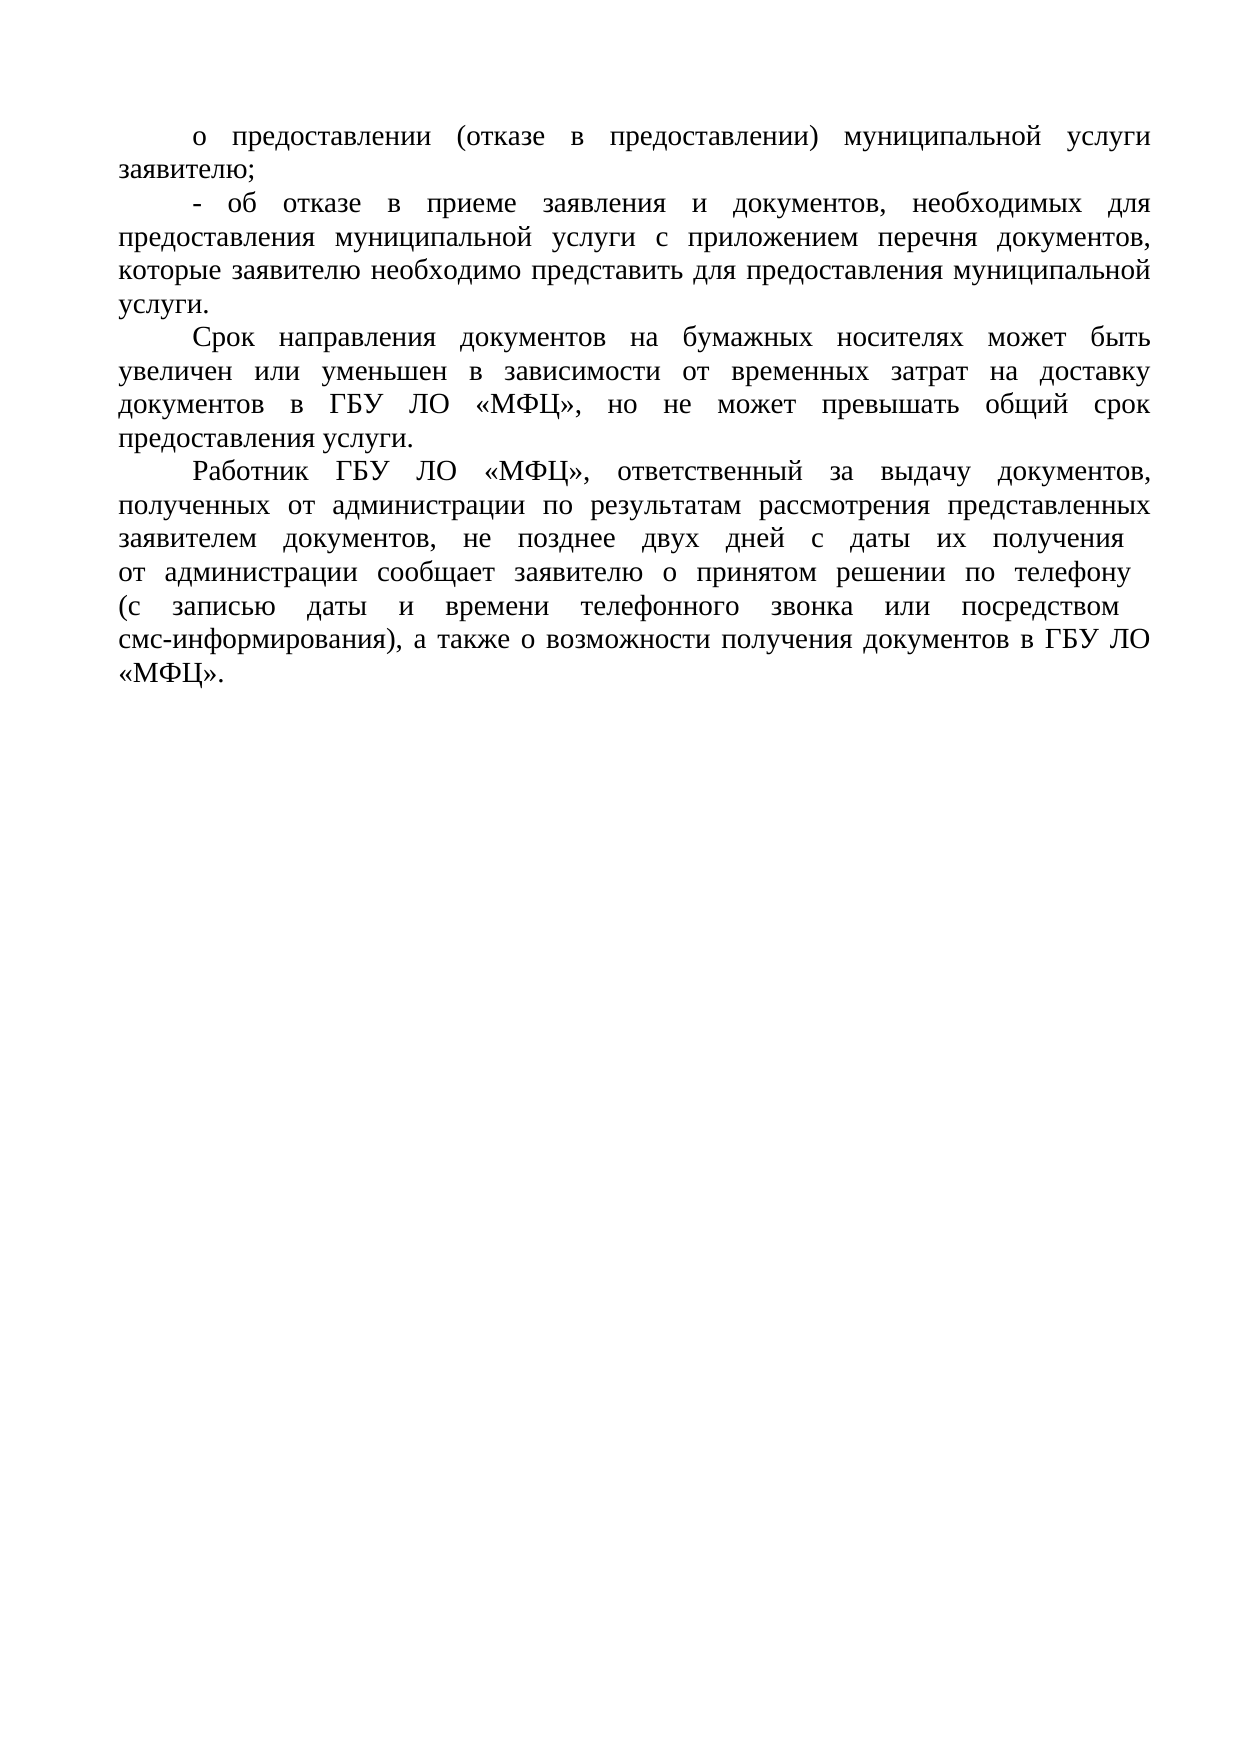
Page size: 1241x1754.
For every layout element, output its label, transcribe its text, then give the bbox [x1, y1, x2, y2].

text Работник ГБУ ЛО «МФЦ», ответственный за выдачу документов, полученных от администрации по результатам рассмотрения представленных заявителем документов, не позднее двух дней с даты их получения от администрации сообщает заявителю о принятом решении по телефону (с записью даты и времени телефонного звонка или посредством смс-информирования), а также о возможности получения документов в ГБУ ЛО «МФЦ». [118, 453, 1152, 688]
text - об отказе в приеме заявления и документов, необходимых для предоставления муниципальной услуги с приложением перечня документов, которые заявителю необходимо представить для предоставления муниципальной услуги. [118, 185, 1152, 319]
text о предоставлении (отказе в предоставлении) муниципальной услуги заявителю; [118, 118, 1152, 185]
text Срок направления документов на бумажных носителях может быть увеличен или уменьшен в зависимости от временных затрат на доставку документов в ГБУ ЛО «МФЦ», но не может превышать общий срок предоставления услуги. [118, 319, 1152, 453]
